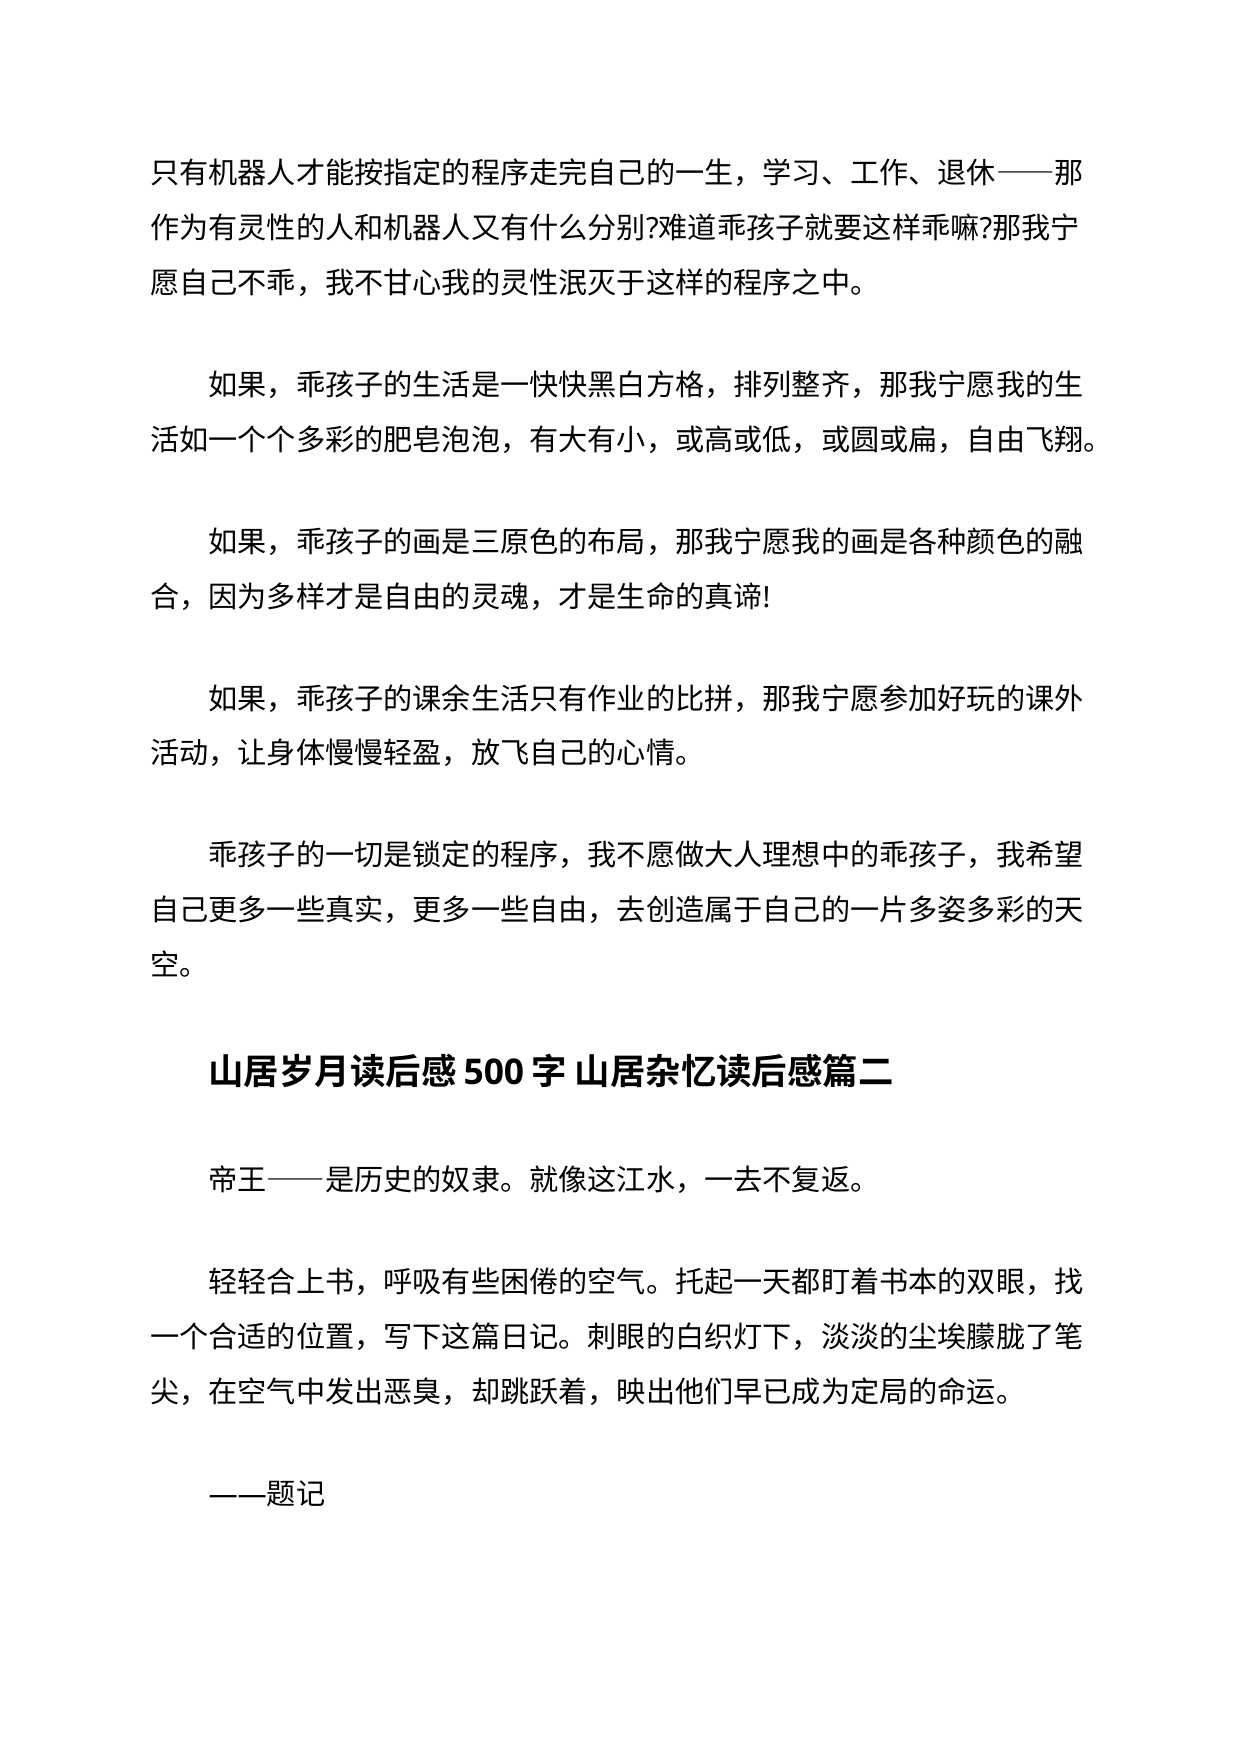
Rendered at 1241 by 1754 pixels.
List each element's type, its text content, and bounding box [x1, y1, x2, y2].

text 帝王——是历史的奴隶。就像这江水，一去不复返。 [150, 1157, 1090, 1199]
text 山居岁月读后感500字 山居杂忆读后感篇二 [150, 1043, 1090, 1095]
text 如果，乖孩子的画是三原色的布局，那我宁愿我的画是各种颜色的融合，因为多样才是自由的灵魂，才是生命的真谛! [150, 518, 1090, 616]
text 如果，乖孩子的生活是一快快黑白方格，排列整齐，那我宁愿我的生活如一个个多彩的肥皂泡泡，有大有小，或高或低，或圆或扁，自由飞翔。 [150, 362, 1090, 459]
text 轻轻合上书，呼吸有些困倦的空气。托起一天都盯着书本的双眼，找一个合适的位置，写下这篇日记。刺眼的白织灯下，淡淡的尘埃朦胧了笔尖，在空气中发出恶臭，却跳跃着，映出他们早已成为定局的命运。 [150, 1259, 1090, 1411]
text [150, 150, 1090, 302]
text 如果，乖孩子的课余生活只有作业的比拼，那我宁愿参加好玩的课外活动，让身体慢慢轻盈，放飞自己的心情。 [150, 675, 1090, 772]
text 乖孩子的一切是锁定的程序，我不愿做大人理想中的乖孩子，我希望自己更多一些真实，更多一些自由，去创造属于自己的一片多姿多彩的天空。 [150, 832, 1090, 984]
text ——题记 [150, 1470, 1090, 1513]
